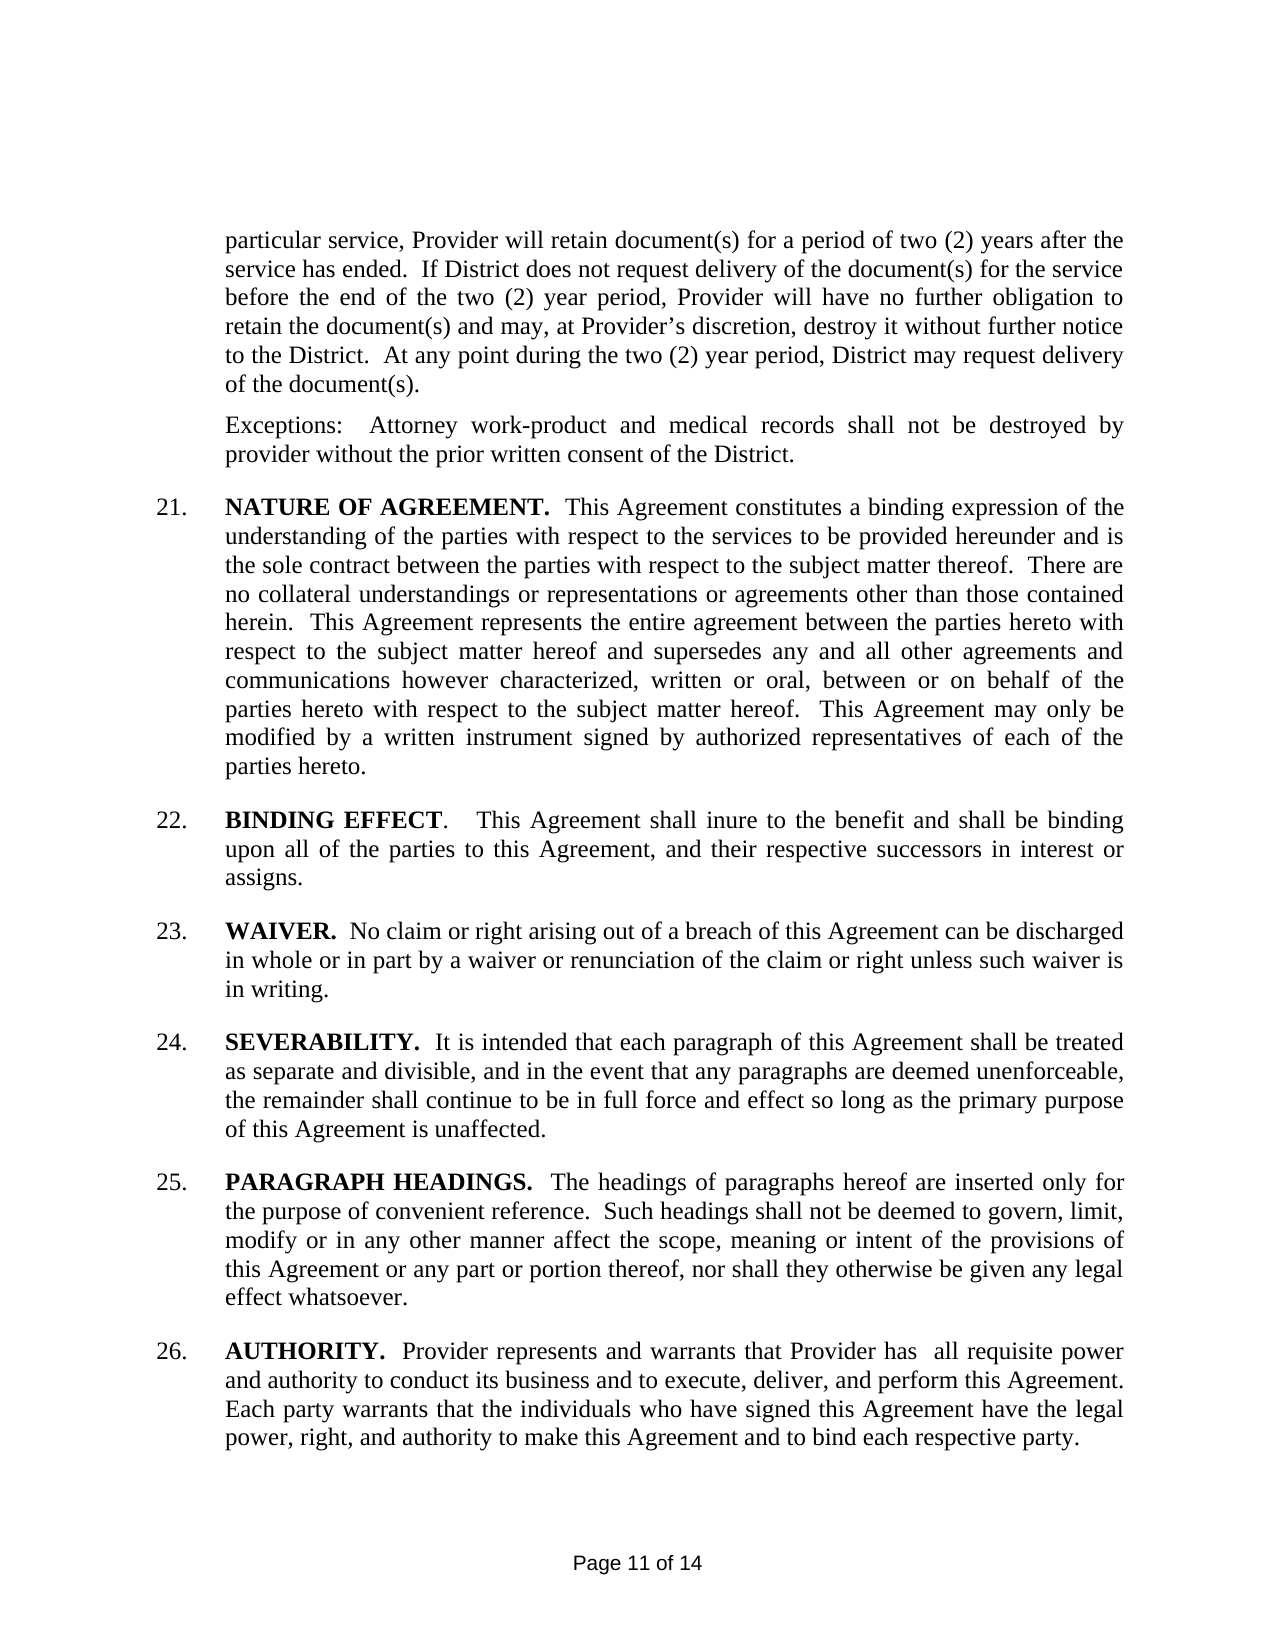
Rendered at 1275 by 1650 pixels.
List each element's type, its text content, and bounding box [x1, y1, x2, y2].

list NATURE OF AGREEMENT. This Agreement constitutes a binding expression of the understanding of the parties with respect to the services to be provided hereunder and is the sole contract between the parties with respect to the subject matter thereof. There are no collateral understandings or representations or agreements other than those contained herein. This Agreement represents the entire agreement between the parties hereto with respect to the subject matter hereof and supersedes any and all other agreements and communications however characterized, written or oral, between or on behalf of the parties hereto with respect to the subject matter hereof. This Agreement may only be modified by a written instrument signed by authorized representatives of each of the parties hereto. [187, 492, 1125, 780]
list BINDING EFFECT. This Agreement shall inure to the benefit and shall be binding upon all of the parties to this Agreement, and their respective successors in interest or assigns. [187, 805, 1125, 891]
list PARAGRAPH HEADINGS. The headings of paragraphs hereof are inserted only for the purpose of convenient reference. Such headings shall not be deemed to govern, limit, modify or in any other manner affect the scope, meaning or intent of the provisions of this Agreement or any part or portion thereof, nor shall they otherwise be given any legal effect whatsoever. [187, 1167, 1125, 1311]
list AUTHORITY. Provider represents and warrants that Provider has all requisite power and authority to conduct its business and to execute, deliver, and perform this Agreement. Each party warrants that the individuals who have signed this Agreement have the legal power, right, and authority to make this Agreement and to bind each respective party. [187, 1336, 1125, 1451]
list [187, 225, 1125, 397]
list SEVERABILITY. It is intended that each paragraph of this Agreement shall be treated as separate and divisible, and in the event that any paragraphs are deemed unenforceable, the remainder shall continue to be in full force and effect so long as the primary purpose of this Agreement is unaffected. [187, 1027, 1125, 1142]
list WAIVER. No claim or right arising out of a breach of this Agreement can be discharged in whole or in part by a waiver or renunciation of the claim or right unless such waiver is in writing. [187, 916, 1125, 1002]
text Exceptions: Attorney work-product and medical records shall not be destroyed by provider without the prior written consent of the District. [225, 410, 1125, 467]
